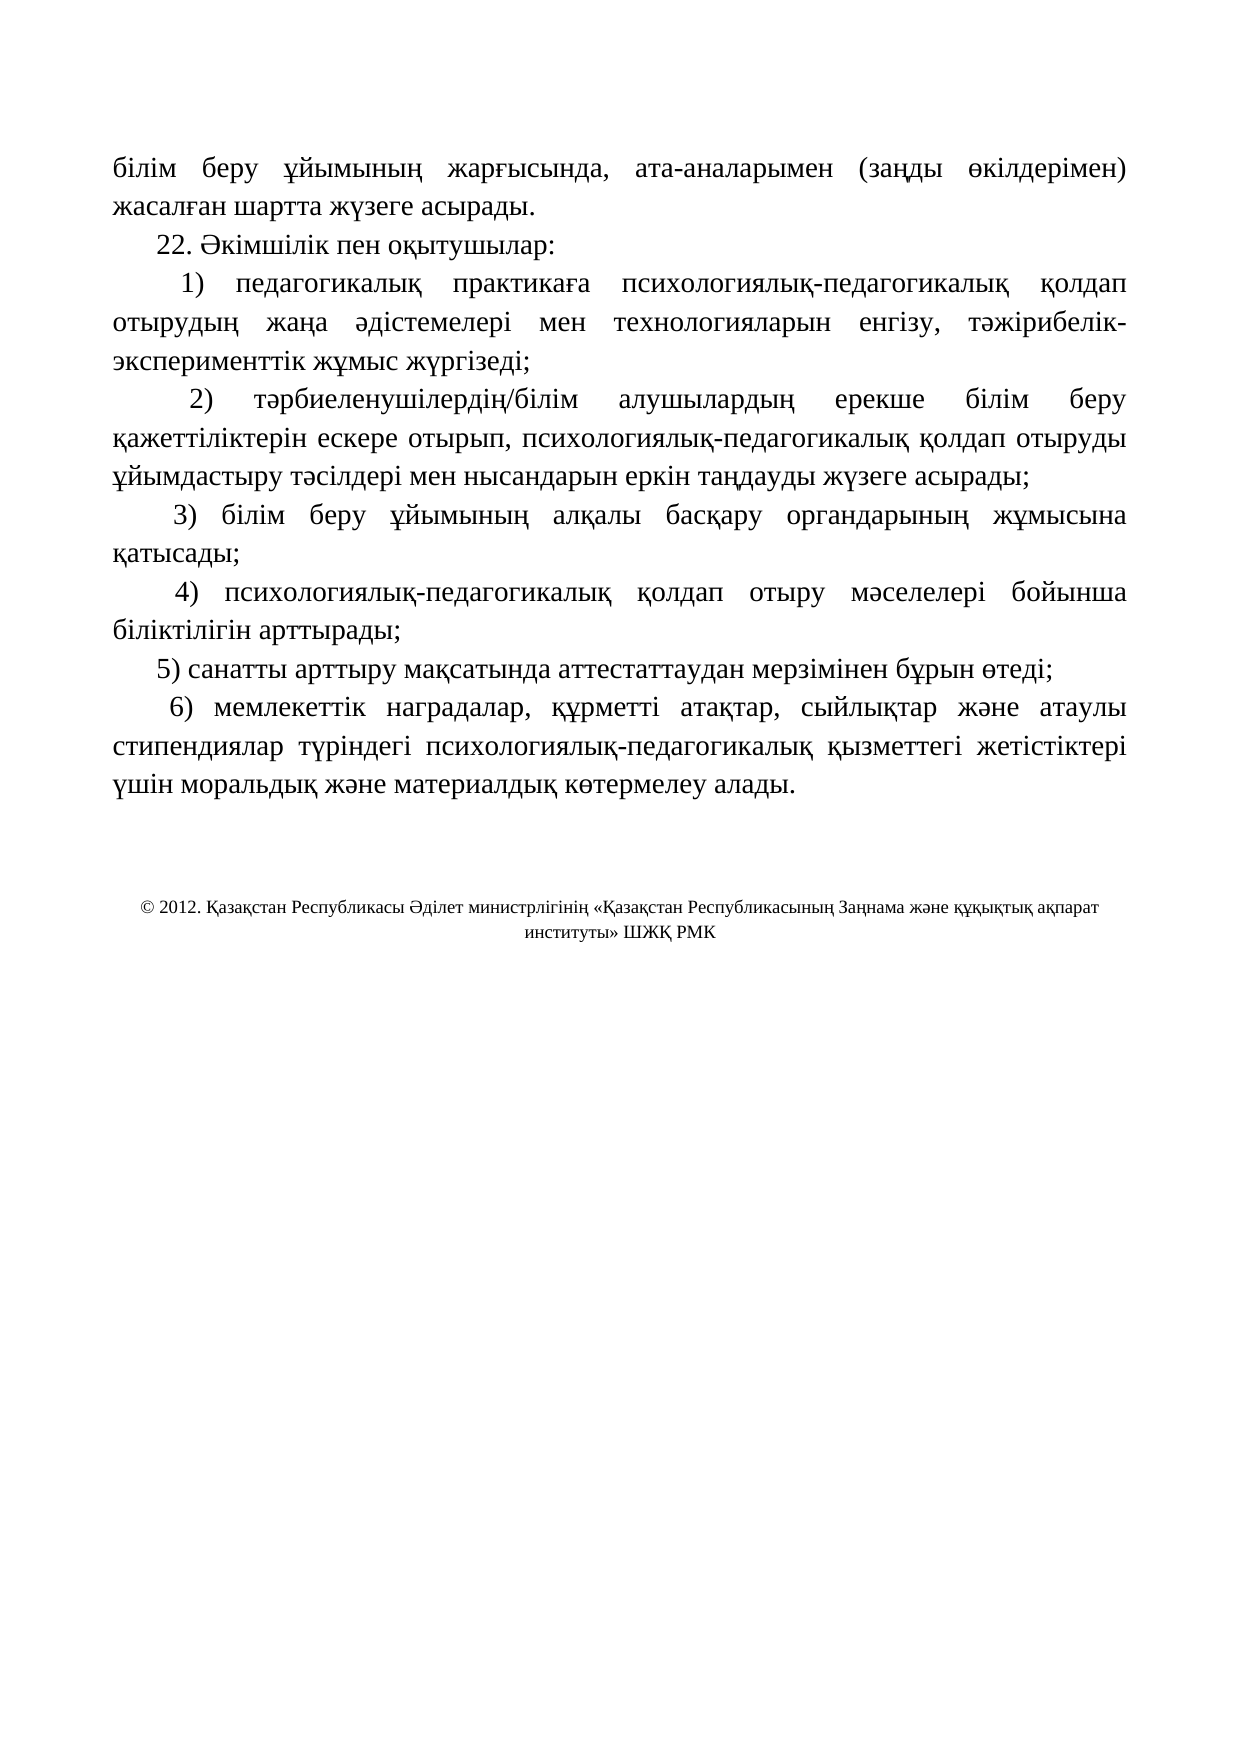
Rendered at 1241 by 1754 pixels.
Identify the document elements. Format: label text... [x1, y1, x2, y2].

text 4) психологиялық-педагогикалық қолдап отыру мәселелері бойынша біліктілігін арттырады; [112, 574, 1128, 646]
text 2) тәрбиеленушілердің/білім алушылардың ерекше білім беру қажеттіліктерін ескере отырып, психологиялық-педагогикалық қолдап отыруды ұйымдастыру тәсілдері мен нысандарын еркін таңдауды жүзеге асырады; [112, 381, 1128, 492]
text 1) педагогикалық практикаға психологиялық-педагогикалық қолдап отырудың жаңа әдістемелері мен технологияларын енгізу, тәжірибелік-эксперименттік жұмыс жүргізеді; [112, 266, 1128, 376]
text © 2012. Қазақстан Республикасы Әділет министрлігінің «Қазақстан Республикасының Заңнама және құқықтық ақпарат институты» ШЖҚ РМК [112, 896, 1128, 942]
text 6) мемлекеттік наградалар, құрметті атақтар, сыйлықтар және атаулы стипендиялар түріндегі психологиялық-педагогикалық қызметтегі жетістіктері үшін моральдық және материалдық көтермелеу алады. [112, 689, 1128, 800]
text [112, 150, 1128, 222]
text 5) санатты арттыру мақсатында аттестаттаудан мерзімінен бұрын өтеді; [112, 651, 1128, 684]
text 22. Әкімшілік пен оқытушылар: [112, 227, 1128, 261]
text 3) білім беру ұйымының алқалы басқару органдарының жұмысына қатысады; [112, 497, 1128, 569]
